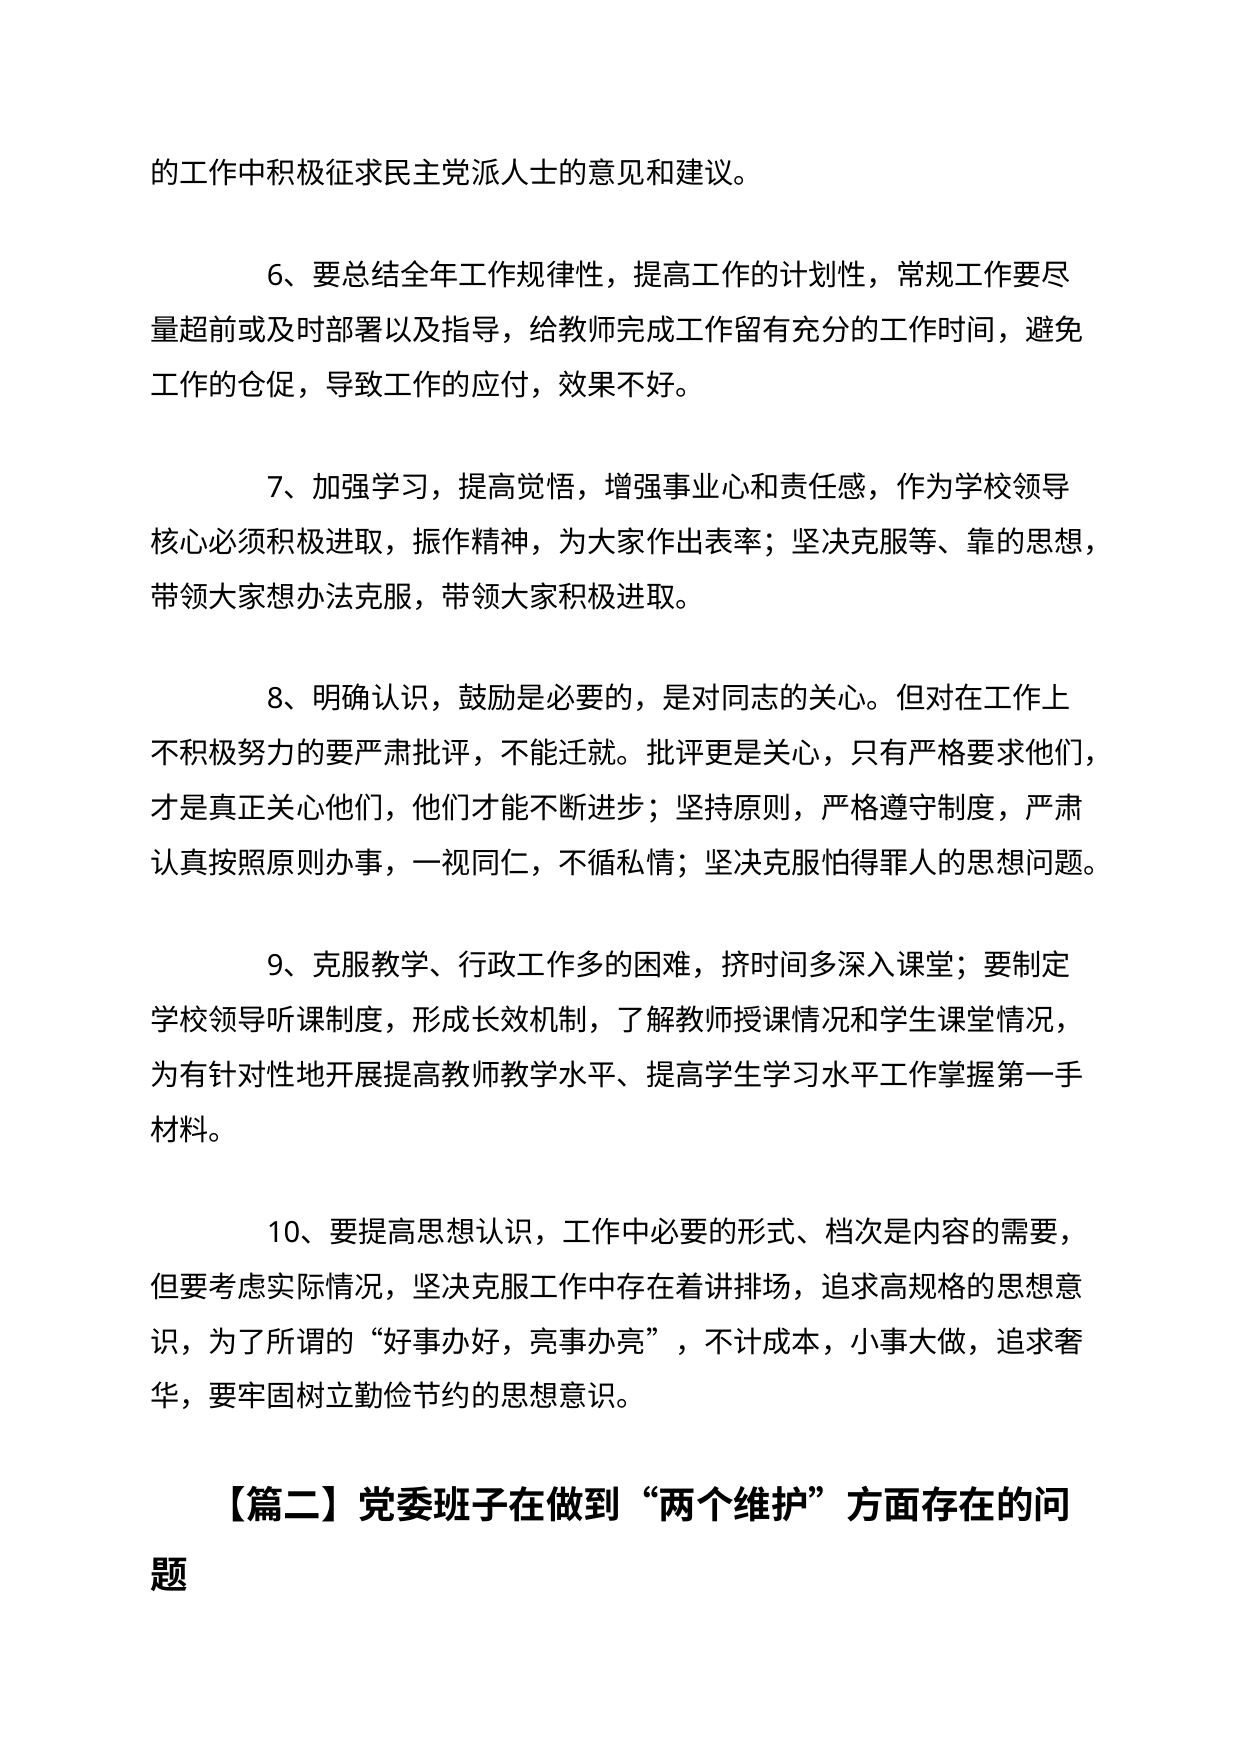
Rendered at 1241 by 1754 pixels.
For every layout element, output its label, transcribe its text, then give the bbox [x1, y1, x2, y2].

text 6、要总结全年工作规律性，提高工作的计划性，常规工作要尽量超前或及时部署以及指导，给教师完成工作留有充分的工作时间，避免工作的仓促，导致工作的应付，效果不好。 [150, 252, 1090, 404]
text 10、要提高思想认识，工作中必要的形式、档次是内容的需要，但要考虑实际情况，坚决克服工作中存在着讲排场，追求高规格的思想意识，为了所谓的“好事办好，亮事办亮”，不计成本，小事大做，追求奢华，要牢固树立勤俭节约的思想意识。 [150, 1208, 1090, 1415]
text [150, 150, 1090, 192]
text 7、加强学习，提高觉悟，增强事业心和责任感，作为学校领导核心必须积极进取，振作精神，为大家作出表率；坚决克服等、靠的思想，带领大家想办法克服，带领大家积极进取。 [150, 463, 1090, 616]
text 【篇二】党委班子在做到“两个维护”方面存在的问题 [150, 1475, 1090, 1599]
text 9、克服教学、行政工作多的困难，挤时间多深入课堂；要制定学校领导听课制度，形成长效机制，了解教师授课情况和学生课堂情况，为有针对性地开展提高教师教学水平、提高学生学习水平工作掌握第一手材料。 [150, 942, 1090, 1149]
text 8、明确认识，鼓励是必要的，是对同志的关心。但对在工作上不积极努力的要严肃批评，不能迁就。批评更是关心，只有严格要求他们，才是真正关心他们，他们才能不断进步；坚持原则，严格遵守制度，严肃认真按照原则办事，一视同仁，不循私情；坚决克服怕得罪人的思想问题。 [150, 675, 1090, 882]
